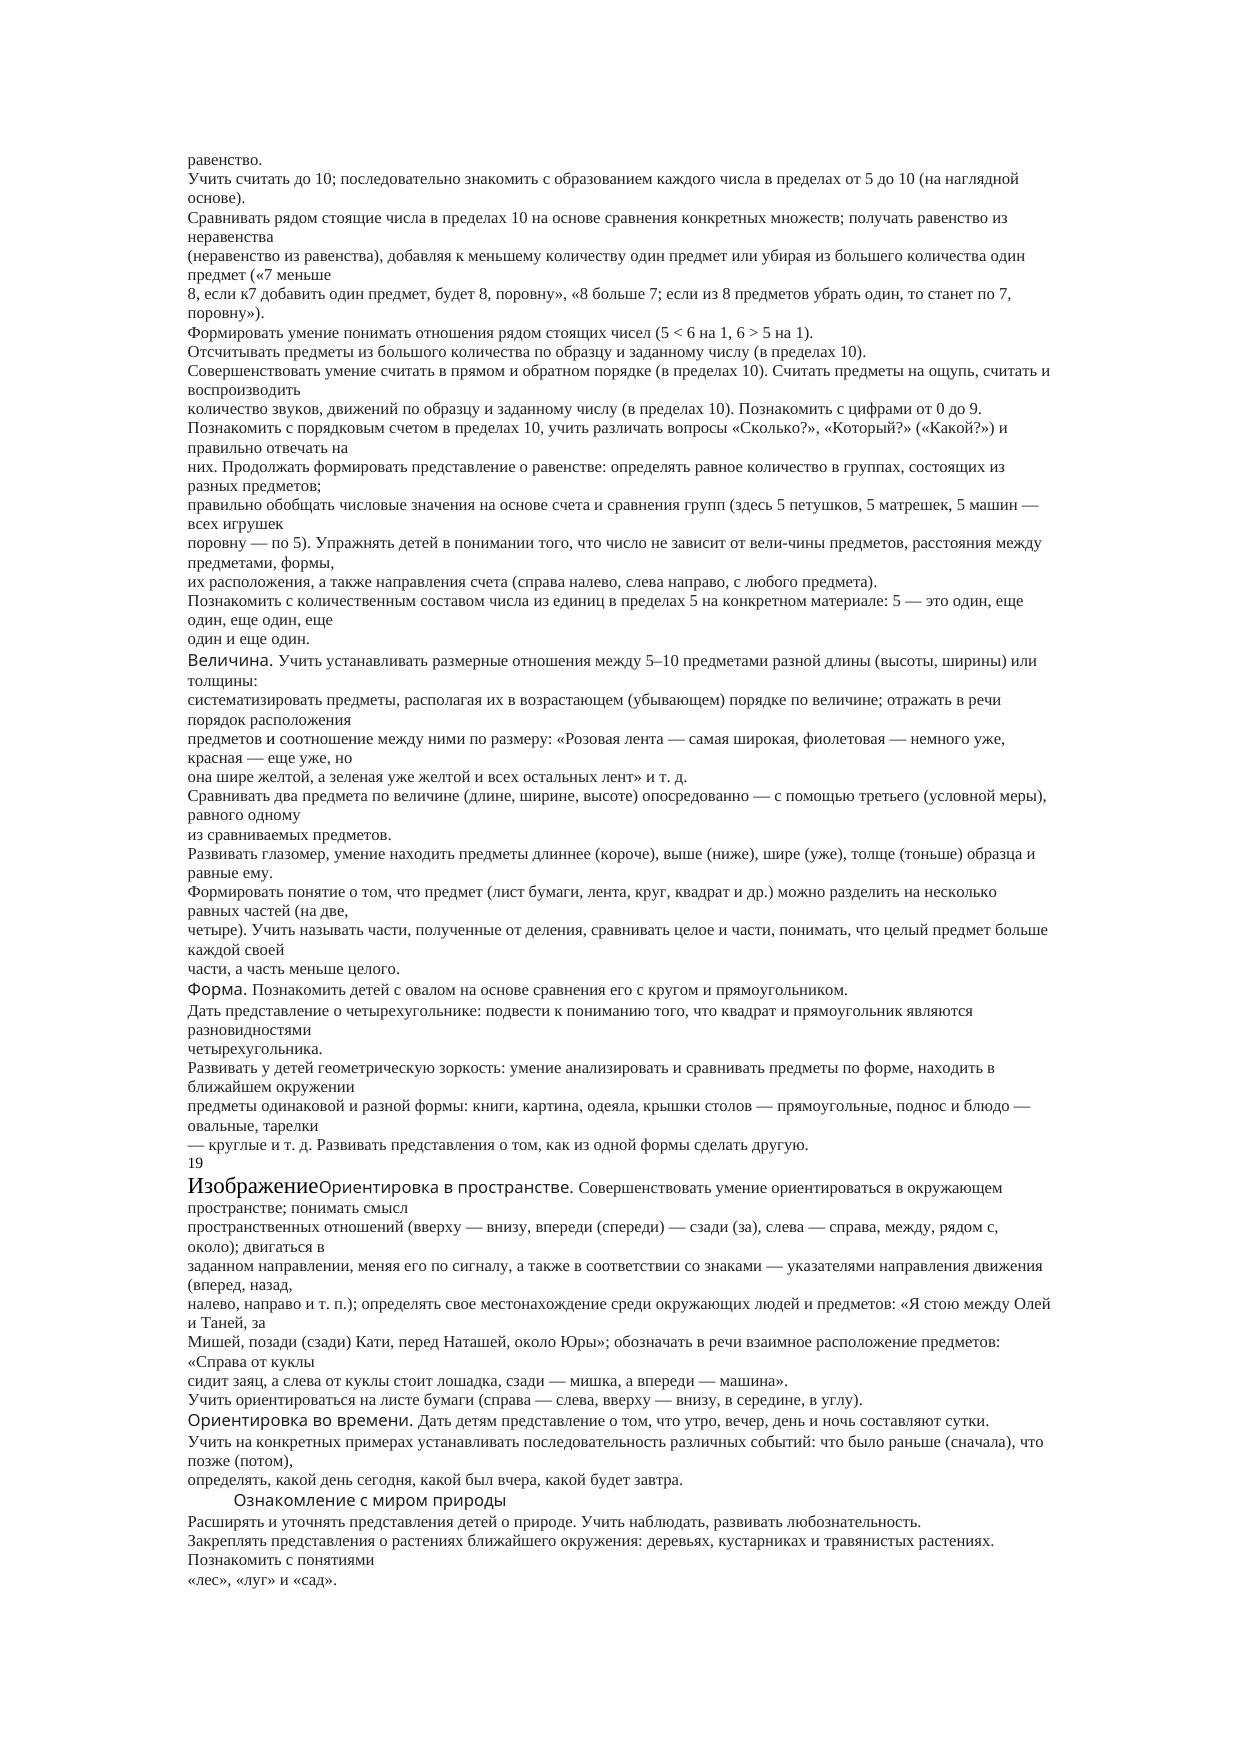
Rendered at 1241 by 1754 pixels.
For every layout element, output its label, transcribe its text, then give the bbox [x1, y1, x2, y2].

text предметы одинаковой и разной формы: книги, картина, одеяла, крышки столов — прямоугольные, поднос и блюдо — овальные, тарелки [187, 1096, 1053, 1134]
text сидит заяц, а слева от куклы стоит лошадка, сзади — мишка, а впереди — машина». [187, 1371, 1053, 1390]
text части, а часть меньше целого. [187, 958, 1053, 978]
text один и еще один. [187, 629, 1053, 648]
text Учить ориентироваться на листе бумаги (справа — слева, вверху — внизу, в середине, в углу). [187, 1390, 1053, 1409]
text заданном направлении, меняя его по сигналу, а также в соответствии со знаками — указателями направления движения (вперед, назад, [187, 1256, 1053, 1294]
text из сравниваемых предметов. [187, 824, 1053, 843]
text Сравнивать рядом стоящие числа в пределах 10 на основе сравнения конкретных множеств; получать равенство из неравенства [187, 207, 1053, 246]
text Формировать умение понимать отношения рядом стоящих чисел (5 < 6 на 1, 6 > 5 на 1). [187, 322, 1053, 342]
text четыре). Учить называть части, полученные от деления, сравнивать целое и части, понимать, что целый предмет больше каждой своей [187, 920, 1053, 958]
text 8, если к7 добавить один предмет, будет 8, поровну», «8 больше 7; если из 8 предметов убрать один, то станет по 7, поровну»). [187, 284, 1053, 322]
text Расширять и уточнять представления детей о природе. Учить наблюдать, развивать любознательность. [187, 1512, 1053, 1531]
text Формировать понятие о том, что предмет (лист бумаги, лента, круг, квадрат и др.) можно разделить на несколько равных частей (на две, [187, 882, 1053, 920]
text пространственных отношений (вверху — внизу, впереди (спереди) — сзади (за), слева — справа, между, рядом с, около); двигаться в [187, 1217, 1053, 1256]
text систематизировать предметы, располагая их в возрастающем (убывающем) порядке по величине; отражать в речи порядок расположения [187, 690, 1053, 728]
text она шире желтой, а зеленая уже желтой и всех остальных лент» и т. д. [187, 767, 1053, 786]
text четырехугольника. [187, 1039, 1053, 1058]
text Форма. Познакомить детей с овалом на основе сравнения его с кругом и прямоугольником. [187, 978, 1053, 1000]
text Ознакомление с миром природы [187, 1489, 1053, 1512]
text них. Продолжать формировать представление о равенстве: определять равное количество в группах, состоящих из разных предметов; [187, 457, 1053, 495]
text Учить на конкретных примерах устанавливать последовательность различных событий: что было раньше (сначала), что позже (потом), [187, 1432, 1053, 1470]
text (неравенство из равенства), добавляя к меньшему количеству один предмет или убирая из большего количества один предмет («7 меньше [187, 246, 1053, 284]
text поровну — по 5). Упражнять детей в понимании того, что число не зависит от вели-чины предметов, расстояния между предметами, формы, [187, 533, 1053, 572]
text Познакомить с количественным составом числа из единиц в пределах 5 на конкретном материале: 5 — это один, еще один, еще один, еще [187, 591, 1053, 629]
text Познакомить с порядковым счетом в пределах 10, учить различать вопросы «Сколько?», «Который?» («Какой?») и правильно отвечать на [187, 418, 1053, 457]
text Ориентировка во времени. Дать детям представление о том, что утро, вечер, день и ночь составляют сутки. [187, 1409, 1053, 1432]
text их расположения, а также направления счета (справа налево, слева направо, с любого предмета). [187, 572, 1053, 591]
text Учить считать до 10; последовательно знакомить с образованием каждого числа в пределах от 5 до 10 (на наглядной основе). [187, 169, 1053, 207]
text определять, какой день сегодня, какой был вчера, какой будет завтра. [187, 1470, 1053, 1489]
text — круглые и т. д. Развивать представления о том, как из одной формы сделать другую. [187, 1134, 1053, 1154]
text Дать представление о четырехугольнике: подвести к пониманию того, что квадрат и прямоугольник являются разновидностями [187, 1000, 1053, 1039]
text Закреплять представления о растениях ближайшего окружения: деревьях, кустарниках и травянистых растениях. Познакомить с понятиями [187, 1531, 1053, 1569]
text Мишей, позади (сзади) Кати, перед Наташей, около Юры»; обозначать в речи взаимное расположение предметов: «Справа от куклы [187, 1332, 1053, 1371]
text Отсчитывать предметы из большого количества по образцу и заданному числу (в пределах 10). [187, 342, 1053, 361]
text правильно обобщать числовые значения на основе счета и сравнения групп (здесь 5 петушков, 5 матрешек, 5 машин — всех игрушек [187, 495, 1053, 533]
text количество звуков, движений по образцу и заданному числу (в пределах 10). Познакомить с цифрами от 0 до 9. [187, 399, 1053, 418]
text «лес», «луг» и «сад». [187, 1569, 1053, 1588]
text предметов и соотношение между ними по размеру: «Розовая лента — самая широкая, фиолетовая — немного уже, красная — еще уже, но [187, 728, 1053, 767]
text равенство. [187, 150, 1053, 169]
text Совершенствовать умение считать в прямом и обратном порядке (в пределах 10). Считать предметы на ощупь, считать и воспроизводить [187, 361, 1053, 399]
text 19 [187, 1154, 1053, 1172]
text Развивать у детей геометрическую зоркость: умение анализировать и сравнивать предметы по форме, находить в ближайшем окружении [187, 1058, 1053, 1096]
text Сравнивать два предмета по величине (длине, ширине, высоте) опосредованно — с помощью третьего (условной меры), равного одному [187, 786, 1053, 824]
text ИзображениеОриентировка в пространстве. Совершенствовать умение ориентироваться в окружающем пространстве; понимать смысл [187, 1172, 1053, 1217]
text налево, направо и т. п.); определять свое местонахождение среди окружающих людей и предметов: «Я стою между Олей и Таней, за [187, 1294, 1053, 1332]
text Развивать глазомер, умение находить предметы длиннее (короче), выше (ниже), шире (уже), толще (тоньше) образца и равные ему. [187, 843, 1053, 882]
text Величина. Учить устанавливать размерные отношения между 5–10 предметами разной длины (высоты, ширины) или толщины: [187, 648, 1053, 690]
